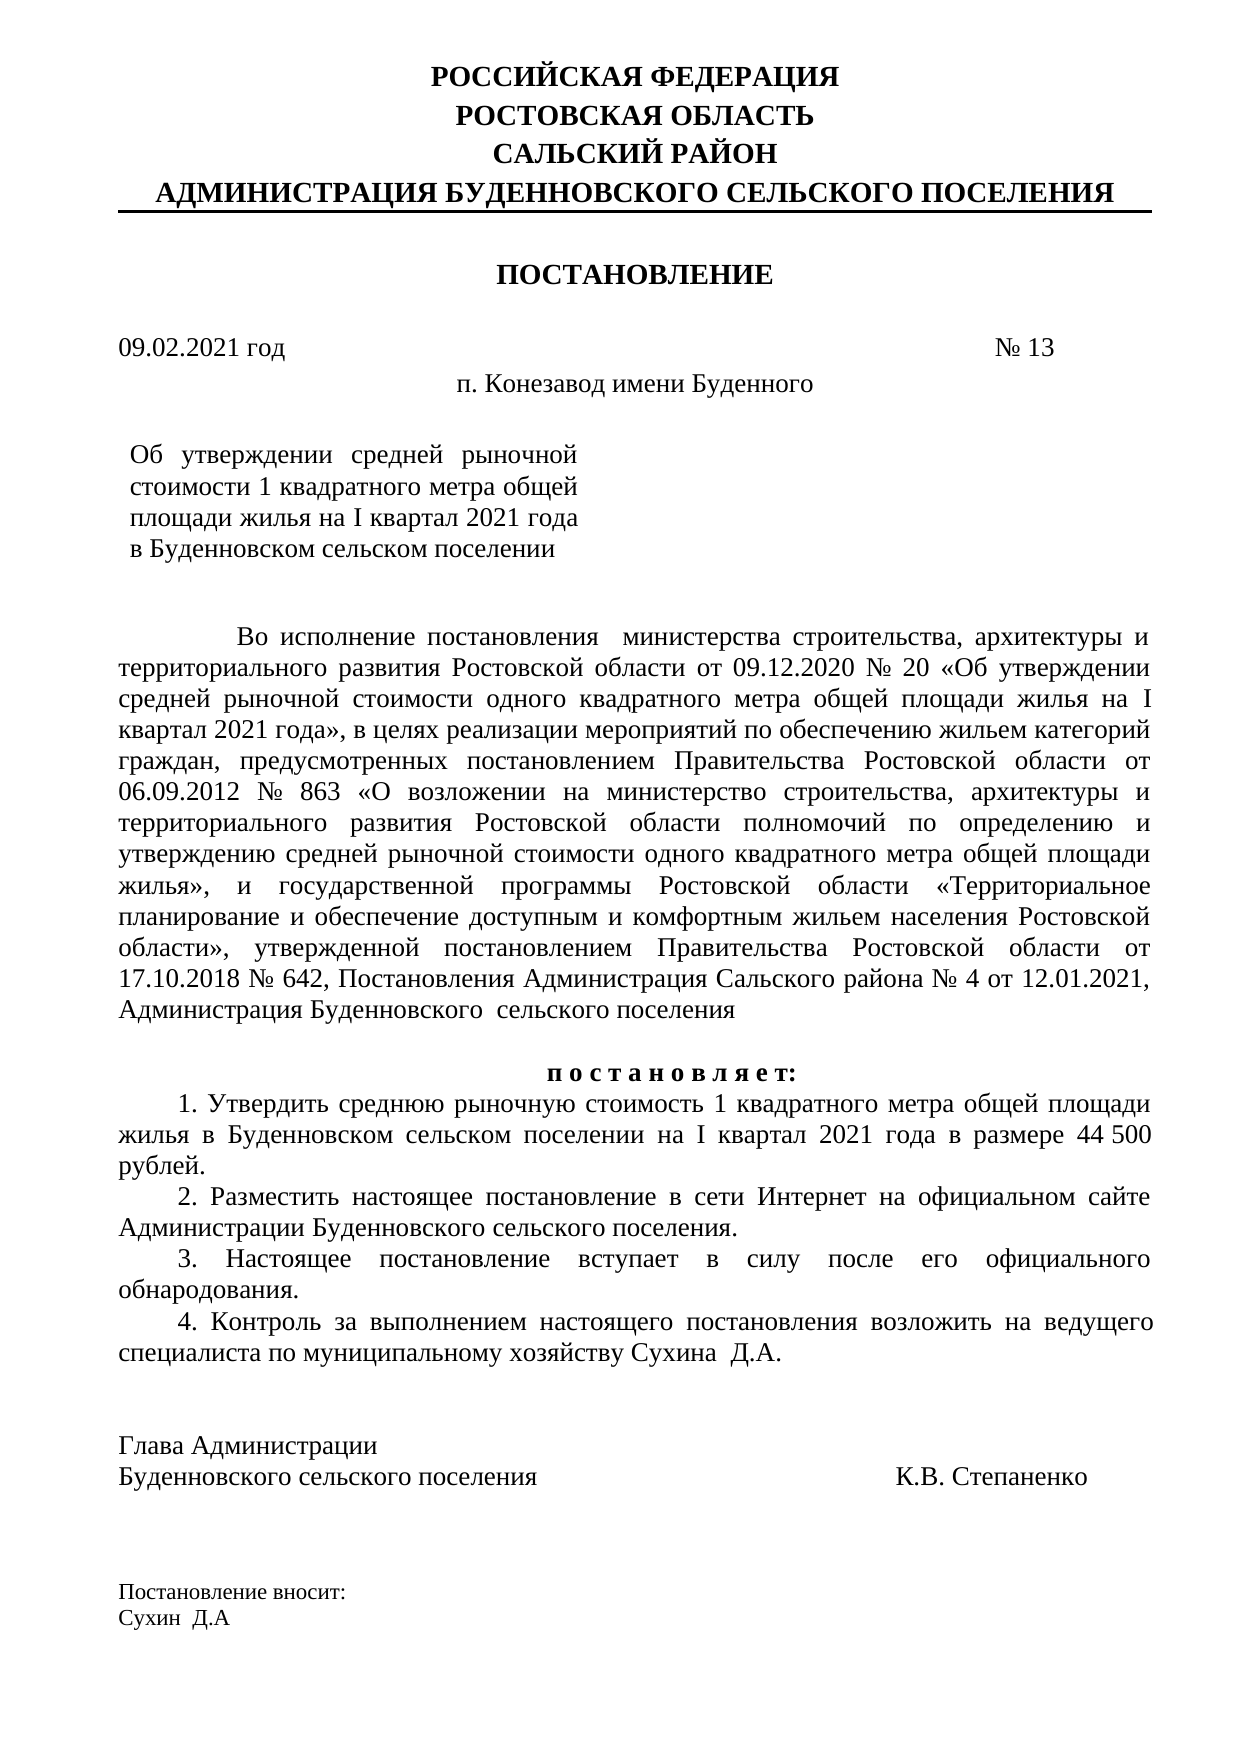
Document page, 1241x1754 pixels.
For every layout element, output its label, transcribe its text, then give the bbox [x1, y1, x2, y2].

text 4. Контроль за выполнением настоящего постановления возложить на ведущего специалиста по муниципальному хозяйству Сухина Д.А. [118, 1305, 1155, 1367]
text п о с т а н о в л я е т: [118, 1056, 1152, 1087]
text 2. Разместить настоящее постановление в сети Интернет на официальном сайте Администрации Буденновского сельского поселения. [118, 1180, 1152, 1242]
text 3. Настоящее постановление вступает в силу после его официального обнародования. [118, 1242, 1152, 1305]
table_header Об утверждении средней рыночной стоимости 1 квадратного метра общей площади жилья на I квартал 2021 года в Буденновском сельском поселении [118, 439, 591, 563]
text РОССИЙСКАЯ ФЕДЕРАЦИЯ [118, 59, 1152, 93]
text Буденновского сельского поселения К.В. Степаненко [118, 1461, 1152, 1492]
text п. Конезавод имени Буденного [118, 367, 1152, 398]
text 1. Утвердить среднюю рыночную стоимость 1 квадратного метра общей площади жилья в Буденновском сельском поселении на I квартал 2021 года в размере 44 500 рублей. [118, 1087, 1152, 1180]
text САЛЬСКИЙ РАЙОН [118, 136, 1152, 170]
text Глава Администрации [118, 1429, 1152, 1461]
text 09.02.2021 год № 13 [118, 331, 1152, 362]
text РОСТОВСКАЯ ОБЛАСТЬ [118, 98, 1152, 131]
text ПОСТАНОВЛЕНИЕ [118, 257, 1152, 291]
text Во исполнение постановления министерства строительства, архитектуры и территориального развития Ростовской области от 09.12.2020 № 20 «Об утверждении средней рыночной стоимости одного квадратного метра общей площади жилья на I квартал 2021 года», в целях реализации мероприятий по обеспечению жильем категорий граждан, предусмотренных постановлением Правительства Ростовской области от 06.09.2012 № 863 «О возложении на министерство строительства, архитектуры и территориального развития Ростовской области полномочий по определению и утверждению средней рыночной стоимости одного квадратного метра общей площади жилья», и государственной программы Ростовской области «Территориальное планирование и обеспечение доступным и комфортным жильем населения Ростовской области», утвержденной постановлением Правительства Ростовской области от 17.10.2018 № 642, Постановления Администрация Сальского района № 4 от 12.01.2021, Администрация Буденновского сельского поселения [118, 619, 1152, 1024]
text АДМИНИСТРАЦИЯ БУДЕННОВСКОГО СЕЛЬСКОГО ПОСЕЛЕНИЯ [118, 175, 1152, 210]
text Постановление вносит: [118, 1578, 1152, 1604]
text Сухин Д.А [118, 1604, 1152, 1631]
